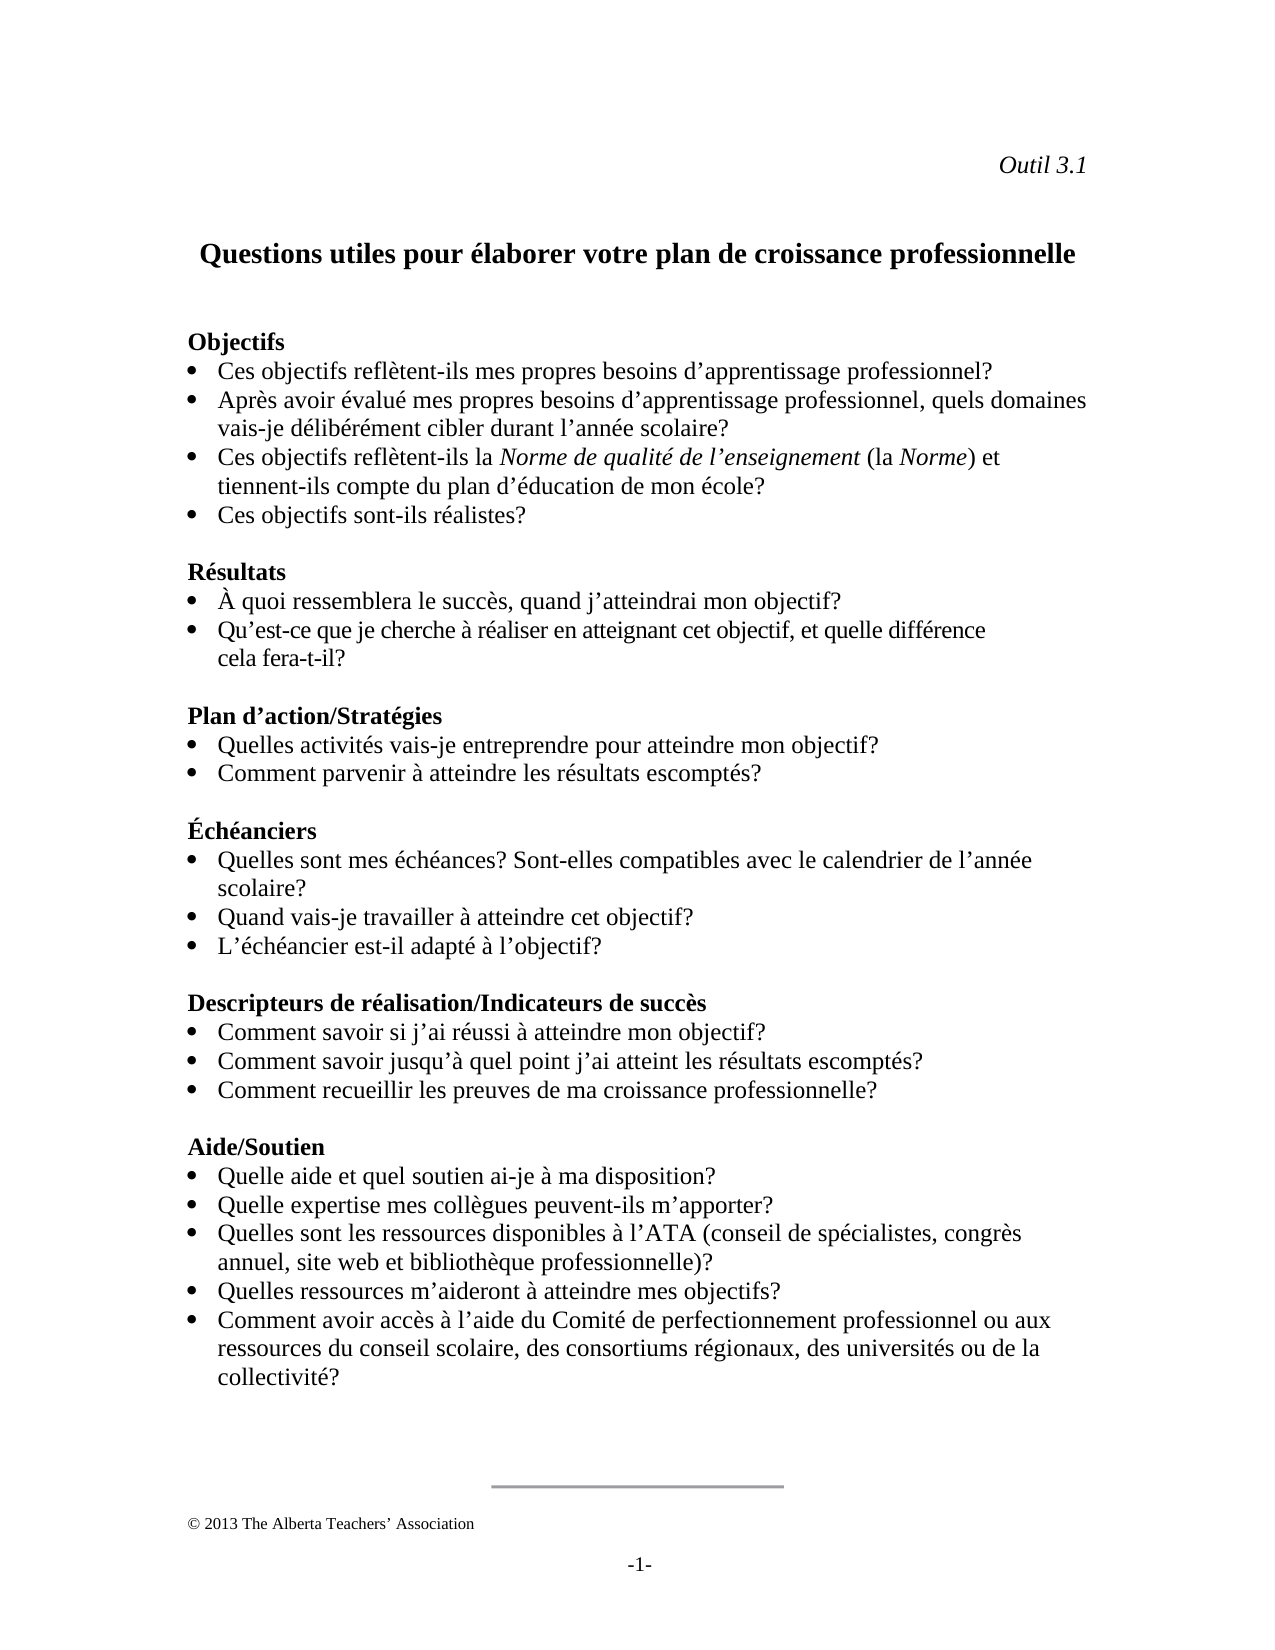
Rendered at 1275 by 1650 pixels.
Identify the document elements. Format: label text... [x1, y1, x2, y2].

list Comment avoir accès à l’aide du Comité de perfectionnement professionnel ou aux ressources du conseil scolaire, des consortiums régionaux, des universités ou de la collectivité? [187, 1305, 1087, 1391]
list Quelles sont les ressources disponibles à l’ATA (conseil de spécialistes, congrès annuel, site web et bibliothèque professionnelle)? [187, 1218, 1087, 1276]
list Comment parvenir à atteindre les résultats escomptés? [187, 758, 1087, 787]
text Objectifs [187, 327, 1087, 356]
list L’échéancier est-il adapté à l’objectif? [187, 931, 1087, 960]
list Qu’est-ce que je cherche à réaliser en atteignant cet objectif, et quelle différence [187, 615, 1087, 643]
list Quelles sont mes échéances? Sont-elles compatibles avec le calendrier de l’année scolaire? [187, 845, 1087, 902]
text Descripteurs de réalisation/Indicateurs de succès [187, 988, 1087, 1017]
list Comment savoir si j’ai réussi à atteindre mon objectif? [187, 1017, 1087, 1046]
list Comment savoir jusqu’à quel point j’ai atteint les résultats escomptés? [187, 1046, 1087, 1075]
text Aide/Soutien [187, 1132, 1087, 1161]
list Quand vais-je travailler à atteindre cet objectif? [187, 902, 1087, 931]
list Ces objectifs sont-ils réalistes? [187, 500, 1087, 528]
text Résultats [187, 557, 1087, 586]
list Comment recueillir les preuves de ma croissance professionnelle? [187, 1075, 1087, 1103]
text Plan d’action/Stratégies [187, 701, 1087, 730]
list Ces objectifs reflètent-ils la Norme de qualité de l’enseignement (la Norme) et tiennent-ils compte du plan d’éducation de mon école? [187, 442, 1087, 500]
list Quelles activités vais-je entreprendre pour atteindre mon objectif? [187, 730, 1087, 758]
text cela fera-t-il? [217, 643, 1087, 672]
list Quelles ressources m’aideront à atteindre mes objectifs? [187, 1276, 1087, 1305]
list Ces objectifs reflètent-ils mes propres besoins d’apprentissage professionnel? [187, 356, 1087, 385]
list Quelle expertise mes collègues peuvent-ils m’apporter? [187, 1190, 1087, 1218]
list À quoi ressemblera le succès, quand j’atteindrai mon objectif? [187, 586, 1087, 615]
list Après avoir évalué mes propres besoins d’apprentissage professionnel, quels domaines vais-je délibérément cibler durant l’année scolaire? [187, 385, 1087, 442]
list Quelle aide et quel soutien ai-je à ma disposition? [187, 1161, 1087, 1190]
text Échéanciers [187, 816, 1087, 845]
text Questions utiles pour élaborer votre plan de croissance professionnelle [187, 236, 1087, 270]
text Outil 3.1 [187, 150, 1087, 179]
